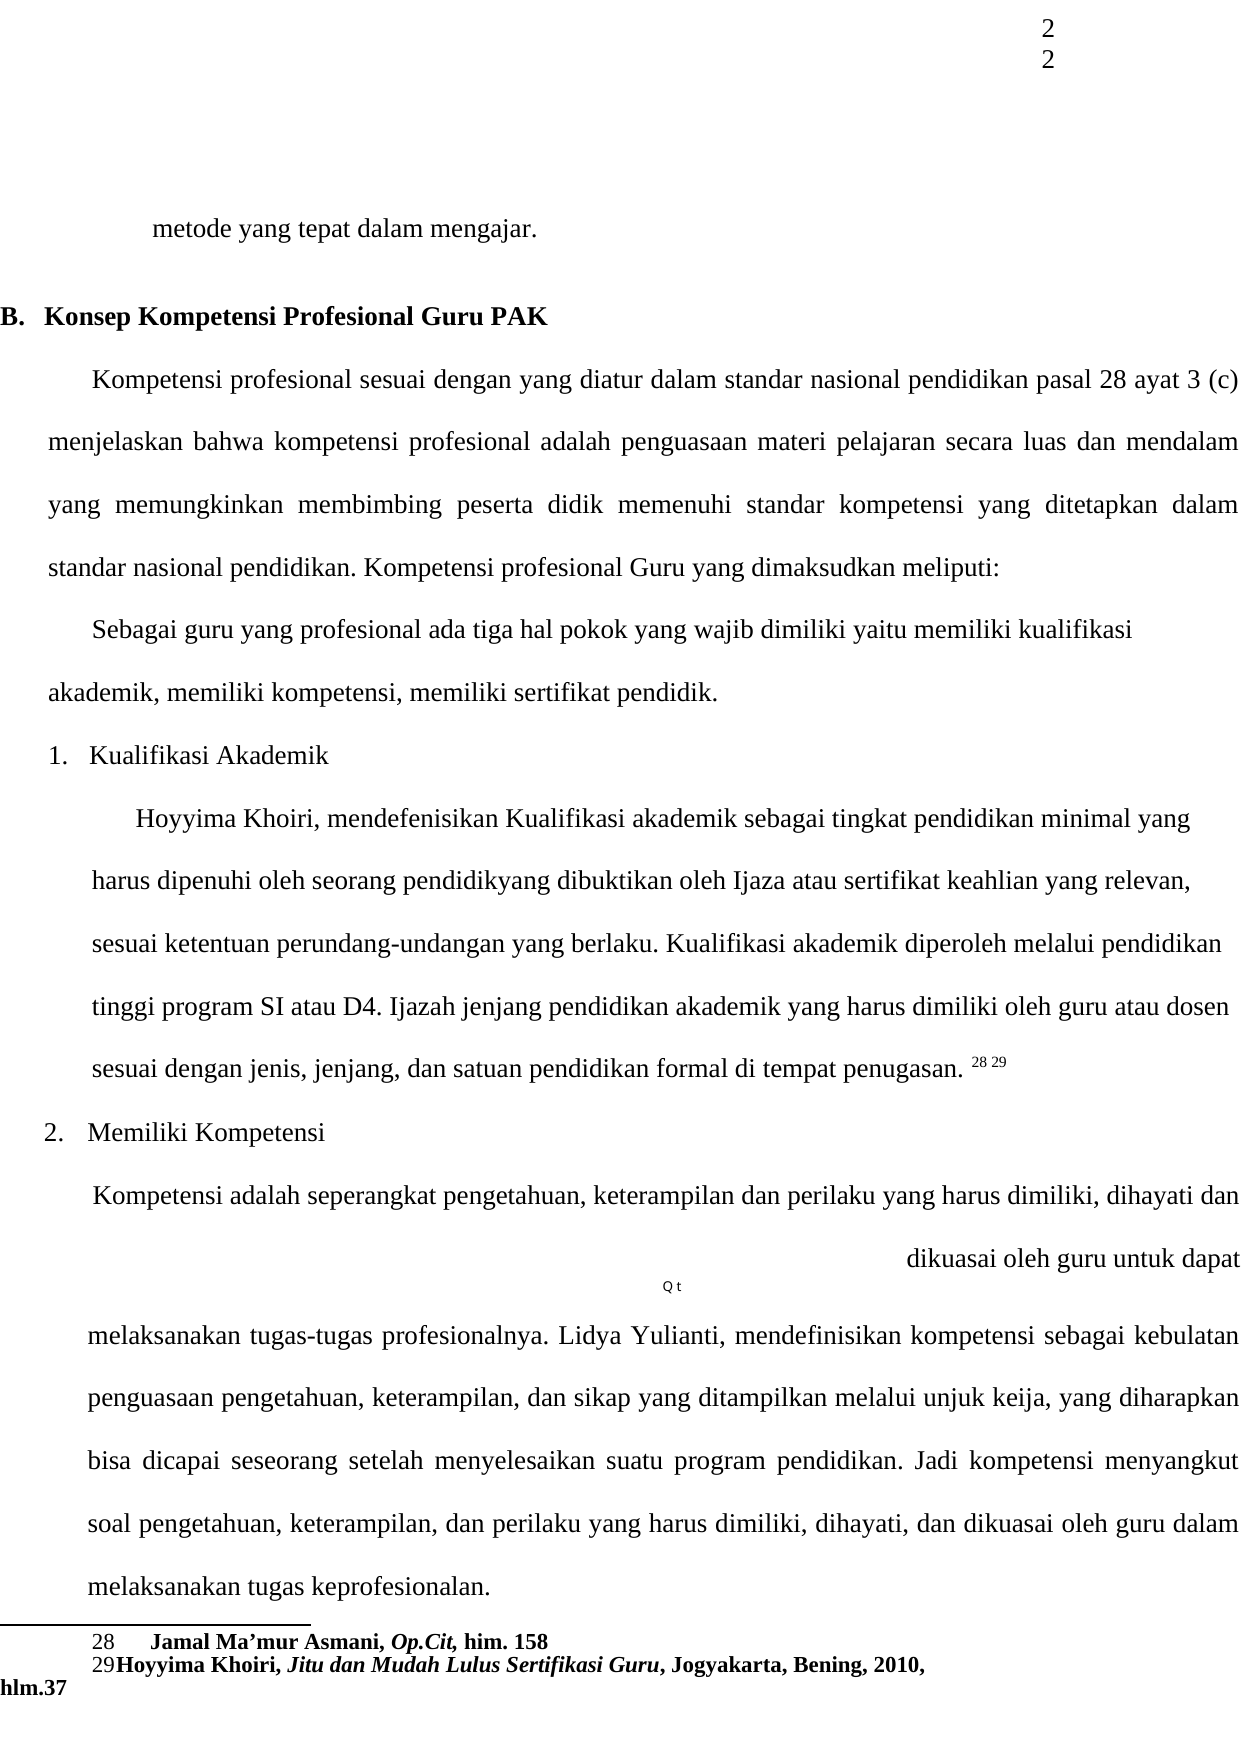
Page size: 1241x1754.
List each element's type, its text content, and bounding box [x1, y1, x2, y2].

text Q t [662, 1280, 1240, 1294]
list Kualifikasi Akademik [48, 714, 1240, 777]
text Kompetensi adalah seperangkat pengetahuan, keterampilan dan perilaku yang harus dimiliki, dihayati dan dikuasai oleh guru untuk dapat [87, 1154, 1240, 1280]
text Kompetensi profesional sesuai dengan yang diatur dalam standar nasional pendidikan pasal 28 ayat 3 (c) menjelaskan bahwa kompetensi profesional adalah penguasaan materi pelajaran secara luas dan mendalam yang memungkinkan membimbing peserta didik memenuhi standar kompetensi yang ditetapkan dalam standar nasional pendidikan. Kompetensi profesional Guru yang dimaksudkan meliputi: [48, 338, 1240, 589]
list Konsep Kompetensi Profesional Guru PAK [0, 275, 1240, 338]
text Hoyyima Khoiri, mendefenisikan Kualifikasi akademik sebagai tingkat pendidikan minimal yang harus dipenuhi oleh seorang pendidikyang dibuktikan oleh Ijaza atau sertifikat keahlian yang relevan, sesuai ketentuan perundang-undangan yang berlaku. Kualifikasi akademik diperoleh melalui pendidikan tinggi program SI atau D4. Ijazah jenjang pendidikan akademik yang harus dimiliki oleh guru atau dosen sesuai dengan jenis, jenjang, dan satuan pendidikan formal di tempat penugasan. [92, 777, 1240, 1090]
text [152, 186, 1240, 250]
text Sebagai guru yang profesional ada tiga hal pokok yang wajib dimiliki yaitu memiliki kualifikasi akademik, memiliki kompetensi, memiliki sertifikat pendidik. [48, 589, 1240, 714]
text melaksanakan tugas-tugas profesionalnya. Lidya Yulianti, mendefinisikan kompetensi sebagai kebulatan penguasaan pengetahuan, keterampilan, dan sikap yang ditampilkan melalui unjuk keija, yang diharapkan bisa dicapai seseorang setelah menyelesaikan suatu program pendidikan. Jadi kompetensi menyangkut soal pengetahuan, keterampilan, dan perilaku yang harus dimiliki, dihayati, dan dikuasai oleh guru dalam melaksanakan tugas keprofesionalan. [87, 1294, 1240, 1607]
list Memiliki Kompetensi [44, 1090, 1240, 1154]
